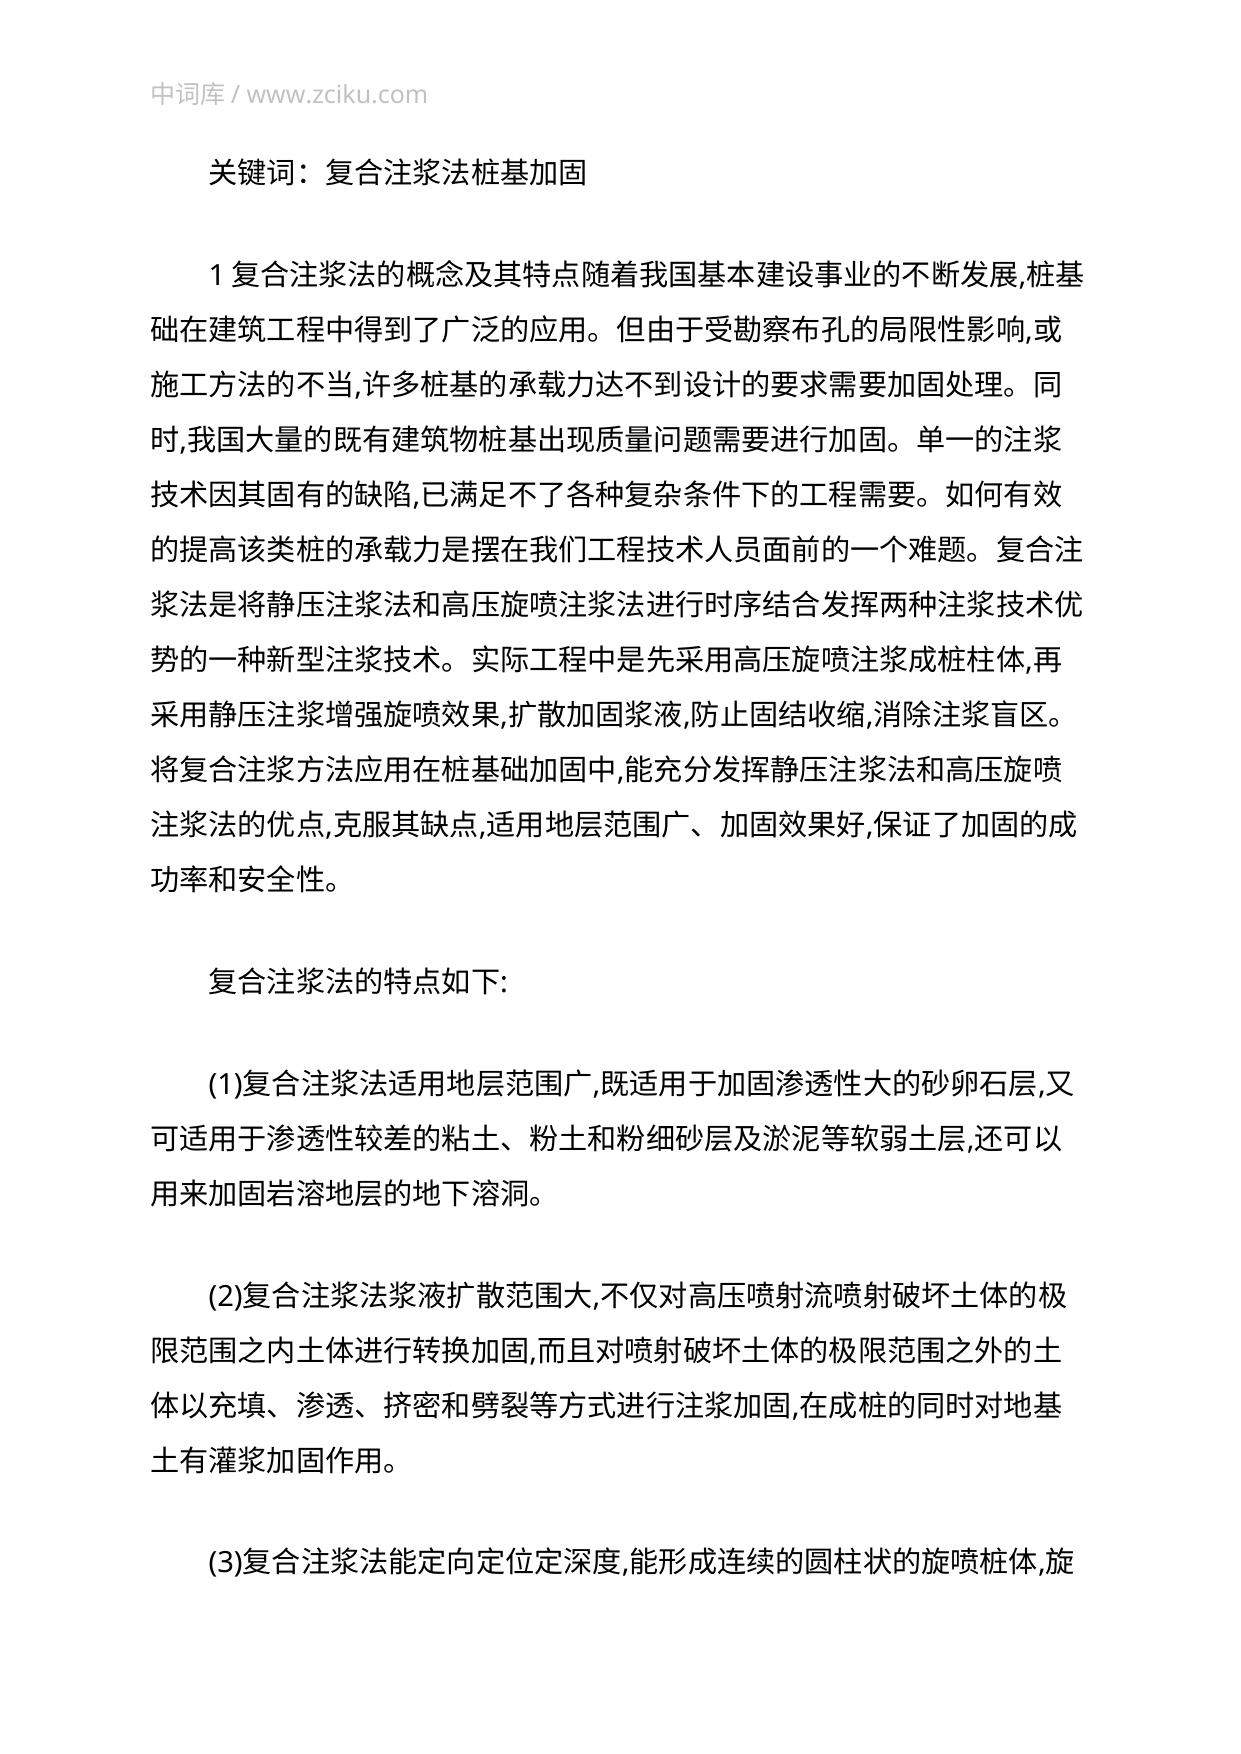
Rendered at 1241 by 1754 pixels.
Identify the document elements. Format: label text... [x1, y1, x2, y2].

text (2)复合注浆法浆液扩散范围大,不仅对高压喷射流喷射破坏土体的极限范围之内土体进行转换加固,而且对喷射破坏土体的极限范围之外的土体以充填、渗透、挤密和劈裂等方式进行注浆加固,在成桩的同时对地基土有灌浆加固作用。 [150, 1272, 1090, 1479]
text 复合注浆法的特点如下: [150, 958, 1090, 1001]
text 1复合注浆法的概念及其特点随着我国基本建设事业的不断发展,桩基础在建筑工程中得到了广泛的应用。但由于受勘察布孔的局限性影响,或施工方法的不当,许多桩基的承载力达不到设计的要求需要加固处理。同时,我国大量的既有建筑物桩基出现质量问题需要进行加固。单一的注浆技术因其固有的缺陷,已满足不了各种复杂条件下的工程需要。如何有效的提高该类桩的承载力是摆在我们工程技术人员面前的一个难题。复合注浆法是将静压注浆法和高压旋喷注浆法进行时序结合发挥两种注浆技术优势的一种新型注浆技术。实际工程中是先采用高压旋喷注浆成桩柱体,再采用静压注浆增强旋喷效果,扩散加固浆液,防止固结收缩,消除注浆盲区。将复合注浆方法应用在桩基础加固中,能充分发挥静压注浆法和高压旋喷注浆法的优点,克服其缺点,适用地层范围广、加固效果好,保证了加固的成功率和安全性。 [150, 252, 1090, 899]
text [150, 1539, 1090, 1581]
text (1)复合注浆法适用地层范围广,既适用于加固渗透性大的砂卵石层,又可适用于渗透性较差的粘土、粉土和粉细砂层及淤泥等软弱土层,还可以用来加固岩溶地层的地下溶洞。 [150, 1060, 1090, 1213]
text 关键词：复合注浆法桩基加固 [150, 150, 1090, 192]
